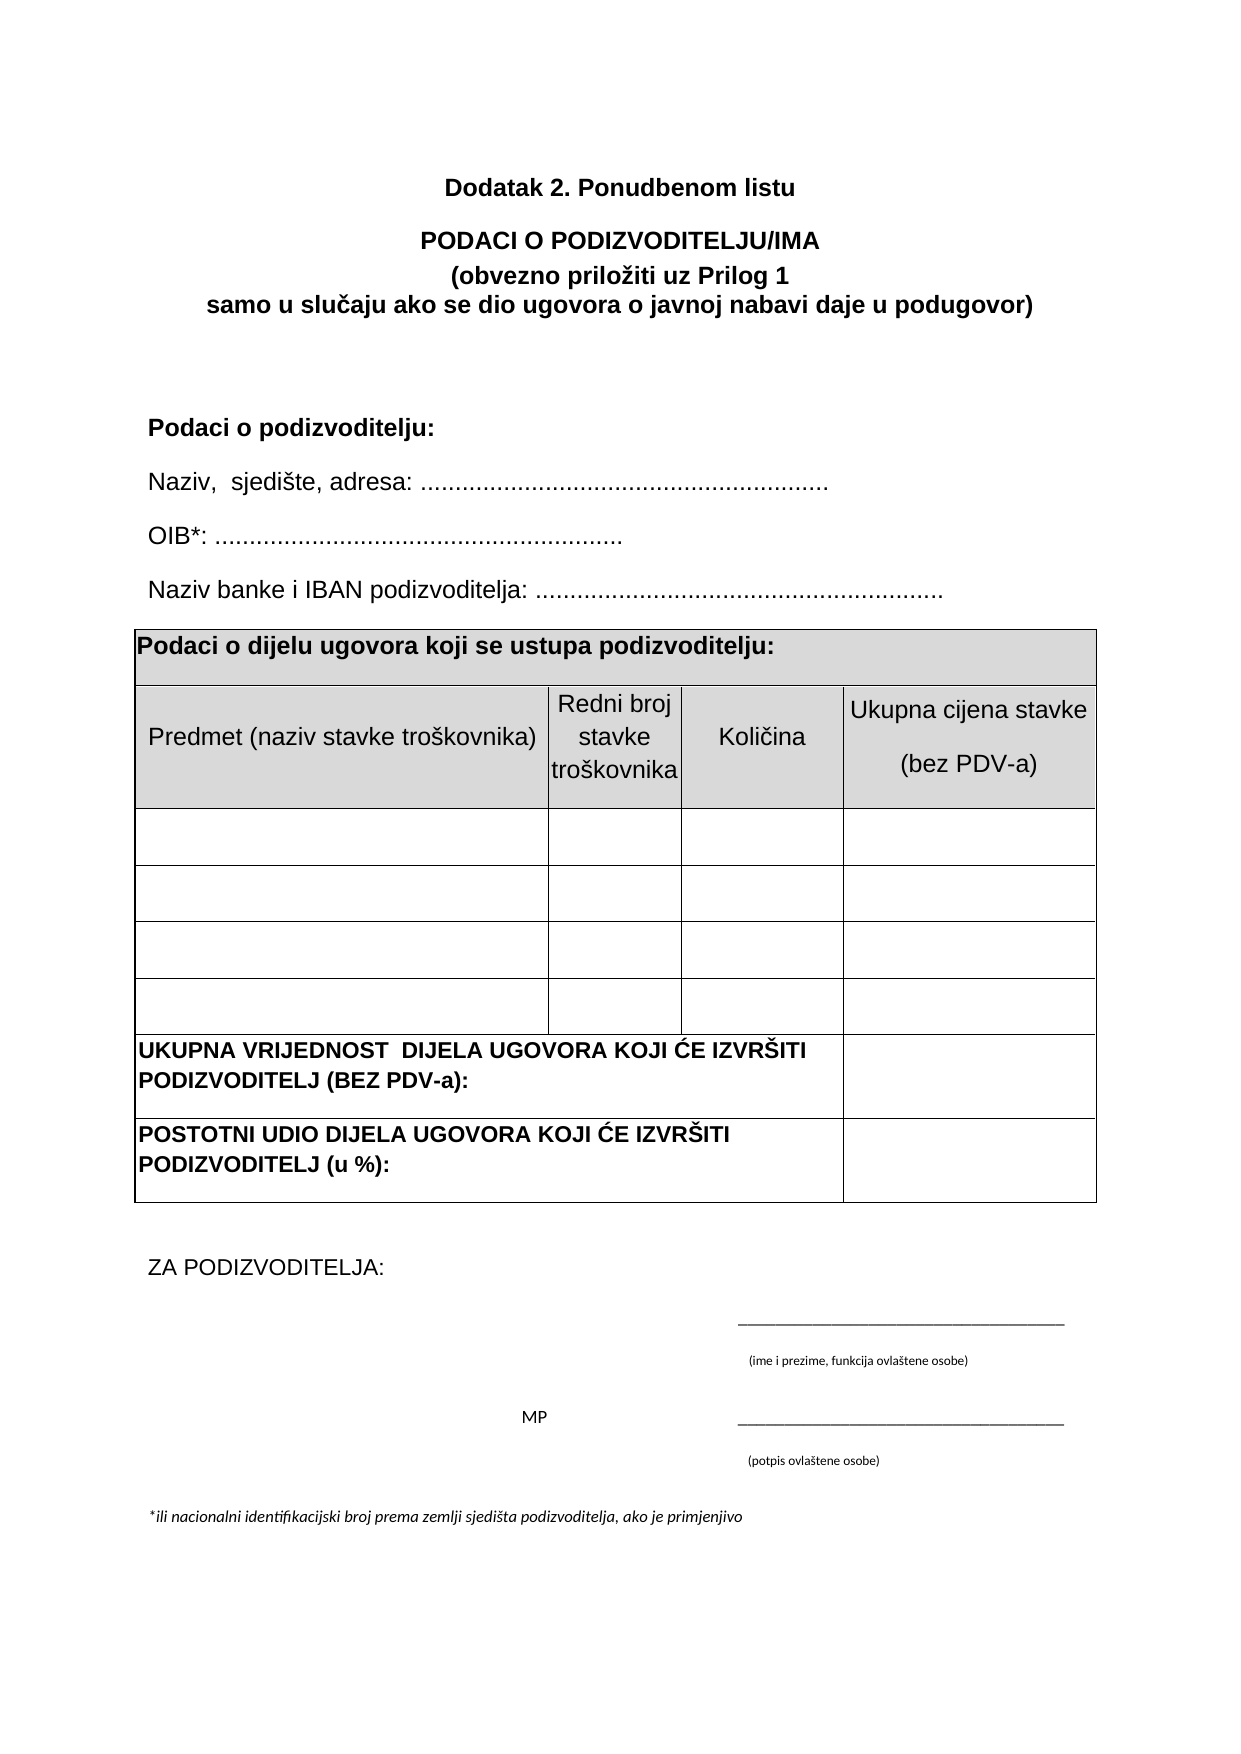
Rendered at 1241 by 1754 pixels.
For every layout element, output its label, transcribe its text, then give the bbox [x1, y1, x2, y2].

text ZA PODIZVODITELJA: [148, 1254, 1093, 1280]
text Podaci o podizvoditelju: [148, 413, 1093, 442]
text (ime i prezime, funkcija ovlaštene osobe) [148, 1353, 1093, 1381]
text *ili nacionalni identifikacijski broj prema zemlji sjedišta podizvoditelja, ako je primjenjivo [148, 1506, 1093, 1526]
text (potpis ovlaštene osobe) [673, 1453, 1093, 1481]
text Naziv, sjedište, adresa: ........................................................... [148, 467, 1093, 496]
text OIB*: ........................................................... [148, 521, 1093, 550]
table_header Podaci o dijelu ugovora koji se ustupa podizvoditelju: [136, 630, 1096, 685]
text Naziv banke i IBAN podizvoditelja: ........................................................... [148, 575, 1093, 603]
text Dodatak 2. Ponudbenom listu [148, 173, 1093, 201]
text (obvezno priložiti uz Prilog 1 [148, 261, 1093, 290]
text ___________________________________ [148, 1306, 1093, 1328]
text samo u slučaju ako se dio ugovora o javnoj nabavi daje u podugovor) [148, 290, 1093, 319]
text MP ___________________________________ [221, 1406, 1093, 1429]
text PODACI O PODIZVODITELJU/IMA [148, 226, 1093, 255]
